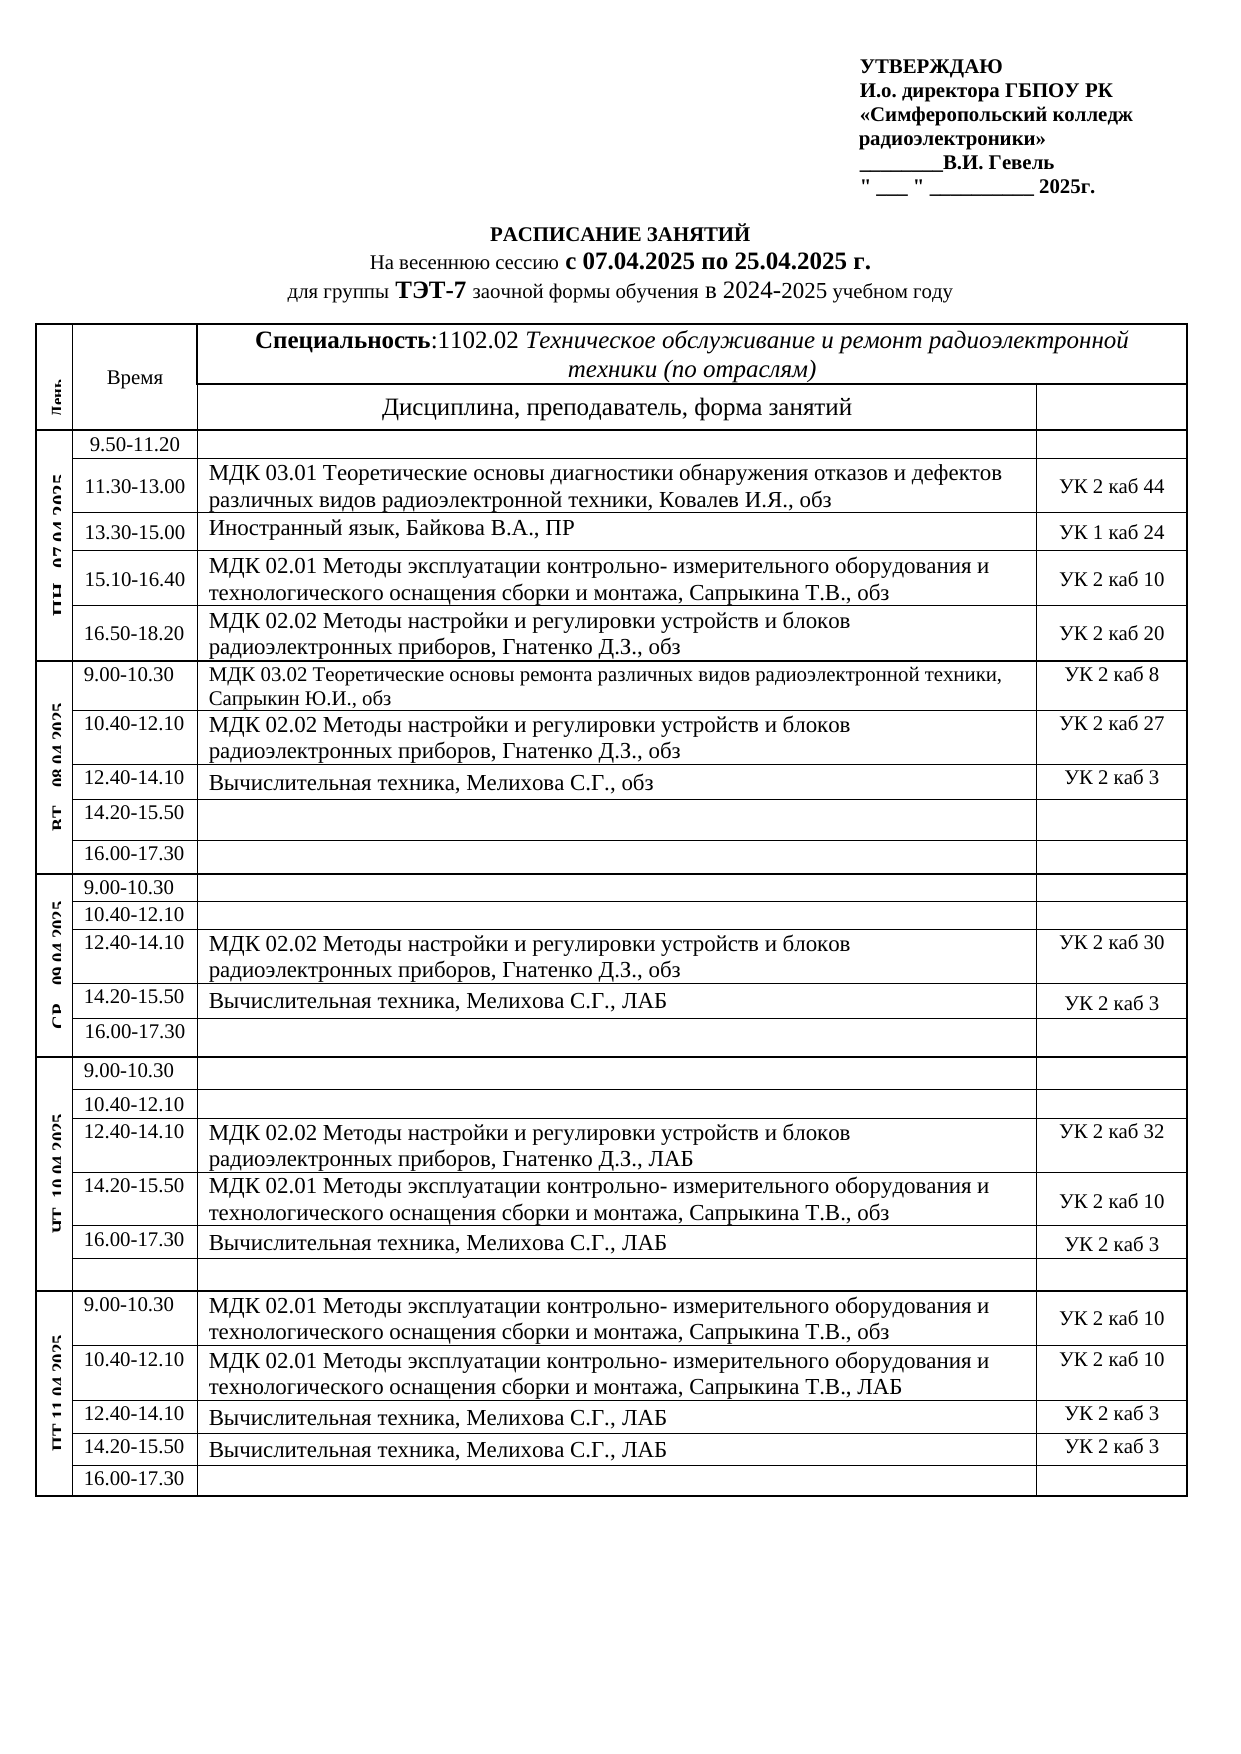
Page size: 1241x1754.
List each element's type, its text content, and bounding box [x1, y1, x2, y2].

table_cell [1037, 1466, 1186, 1495]
table_cell [1037, 431, 1186, 457]
table_cell МДК 02.01 Методы эксплуатации контрольно- измерительного оборудования и технологического оснащения сборки и монтажа, Сапрыкина Т.В., ЛАБ [198, 1346, 1036, 1399]
table_cell УК 2 каб 3 [1037, 984, 1186, 1018]
text УТВЕРЖДАЮ [47, 54, 1193, 78]
table_cell МДК 02.02 Методы настройки и регулировки устройств и блоков радиоэлектронных приборов, Гнатенко Д.З., обз [198, 930, 1036, 983]
table_cell 9.50-11.20 [73, 431, 197, 457]
table_cell ПН 07.04.2025 [37, 431, 72, 660]
table_cell МДК 03.02 Теоретические основы ремонта различных видов радиоэлектронной техники, Сапрыкин Ю.И., обз [198, 662, 1036, 710]
table_cell 11.30-13.00 [73, 459, 197, 512]
table_cell [1037, 902, 1186, 929]
table_cell УК 2 каб 3 [1037, 765, 1186, 799]
text И.о. директора ГБПОУ РК [47, 78, 1193, 102]
table_cell УК 2 каб 3 [1037, 1401, 1186, 1433]
text ________В.И. Гевель [47, 150, 1193, 174]
table_cell 10.40-12.10 [73, 902, 197, 929]
table_cell 9.00-10.30 [73, 1292, 197, 1345]
table_cell 16.50-18.20 [73, 606, 197, 660]
table_cell [198, 1466, 1036, 1495]
text для группы ТЭТ-7 заочной формы обучения в 2024-2025 учебном году [47, 275, 1193, 304]
table_cell 14.20-15.50 [73, 1173, 197, 1225]
table_cell УК 2 каб 8 [1037, 662, 1186, 710]
text " ___ " __________ 2025г. [47, 174, 1193, 198]
table_cell МДК 02.01 Методы эксплуатации контрольно- измерительного оборудования и технологического оснащения сборки и монтажа, Сапрыкина Т.В., обз [198, 1292, 1036, 1345]
table_cell [198, 1058, 1036, 1089]
table_cell МДК 03.01 Теоретические основы диагностики обнаружения отказов и дефектов различных видов радиоэлектронной техники, Ковалев И.Я., обз [198, 459, 1036, 512]
table_cell УК 1 каб 24 [1037, 513, 1186, 550]
table_cell УК 2 каб 3 [1037, 1434, 1186, 1465]
table_cell 14.20-15.50 [73, 984, 197, 1018]
table_cell 14.20-15.50 [73, 1434, 197, 1465]
table_cell [1037, 1058, 1186, 1089]
table_cell [1037, 841, 1186, 873]
table_cell ПТ 11.04.2025 [37, 1292, 72, 1495]
table_cell 12.40-14.10 [73, 765, 197, 799]
table_cell 13.30-15.00 [73, 513, 197, 550]
table_cell 16.00-17.30 [73, 841, 197, 873]
table_cell УК 2 каб 30 [1037, 930, 1186, 983]
table_cell МДК 02.02 Методы настройки и регулировки устройств и блоков радиоэлектронных приборов, Гнатенко Д.З., обз [198, 606, 1036, 660]
table_cell УК 2 каб 27 [1037, 711, 1186, 764]
table_cell ЧТ 10.04.2025 [37, 1058, 72, 1290]
table_cell УК 2 каб 20 [1037, 606, 1186, 660]
text На весеннюю сессию с 07.04.2025 по 25.04.2025 г. [47, 246, 1193, 275]
table_cell Вычислительная техника, Мелихова С.Г., ЛАБ [198, 1226, 1036, 1258]
table_cell 10.40-12.10 [73, 711, 197, 764]
table_cell ВТ 08.04.2025 [37, 662, 72, 873]
table_header Время [73, 325, 197, 429]
table_header Специальность:1102.02 Техническое обслуживание и ремонт радиоэлектронной техники (по отраслям) [198, 325, 1186, 382]
table_cell УК 2 каб 10 [1037, 1173, 1186, 1225]
table_cell УК 2 каб 44 [1037, 459, 1186, 512]
table_cell 9.00-10.30 [73, 1058, 197, 1089]
table_cell 16.00-17.30 [73, 1019, 197, 1056]
table_cell [198, 1259, 1036, 1290]
text «Симферопольский колледж радиоэлектроники» [858, 102, 1193, 150]
table_cell 10.40-12.10 [73, 1090, 197, 1118]
table_cell 15.10-16.40 [73, 551, 197, 605]
table_cell [1037, 1019, 1186, 1056]
table_cell [1037, 1090, 1186, 1118]
table_cell [1037, 385, 1186, 429]
table_cell [198, 875, 1036, 901]
table_cell 12.40-14.10 [73, 1401, 197, 1433]
table_cell Вычислительная техника, Мелихова С.Г., ЛАБ [198, 1401, 1036, 1433]
table_cell 14.20-15.50 [73, 800, 197, 840]
table_cell МДК 02.01 Методы эксплуатации контрольно- измерительного оборудования и технологического оснащения сборки и монтажа, Сапрыкина Т.В., обз [198, 1173, 1036, 1225]
table_cell УК 2 каб 32 [1037, 1119, 1186, 1172]
table_cell Вычислительная техника, Мелихова С.Г., ЛАБ [198, 984, 1036, 1018]
table_cell 9.00-10.30 [73, 875, 197, 901]
table_cell 9.00-10.30 [73, 662, 197, 710]
text РАСПИСАНИЕ ЗАНЯТИЙ [47, 222, 1193, 246]
table_cell УК 2 каб 10 [1037, 1292, 1186, 1345]
table_cell [198, 902, 1036, 929]
table_cell Вычислительная техника, Мелихова С.Г., ЛАБ [198, 1434, 1036, 1465]
table_cell [198, 1090, 1036, 1118]
table_cell [198, 1019, 1036, 1056]
table_cell 16.00-17.30 [73, 1226, 197, 1258]
table_cell [198, 800, 1036, 840]
table_cell МДК 02.02 Методы настройки и регулировки устройств и блоков радиоэлектронных приборов, Гнатенко Д.З., обз [198, 711, 1036, 764]
table_cell УК 2 каб 10 [1037, 1346, 1186, 1399]
table_cell [198, 431, 1036, 457]
table_cell УК 2 каб 10 [1037, 551, 1186, 605]
table_cell УК 2 каб 3 [1037, 1226, 1186, 1258]
table_cell 10.40-12.10 [73, 1346, 197, 1399]
table_cell Иностранный язык, Байкова В.А., ПР [198, 513, 1036, 550]
table_cell Вычислительная техника, Мелихова С.Г., обз [198, 765, 1036, 799]
table_cell МДК 02.02 Методы настройки и регулировки устройств и блоков радиоэлектронных приборов, Гнатенко Д.З., ЛАБ [198, 1119, 1036, 1172]
table_cell [1037, 875, 1186, 901]
table_cell [1037, 800, 1186, 840]
table_cell 12.40-14.10 [73, 1119, 197, 1172]
table_cell [198, 841, 1036, 873]
table_cell СР 09.04.2025 [37, 875, 72, 1056]
table_cell [1037, 1259, 1186, 1290]
table_cell Дисциплина, преподаватель, форма занятий [198, 385, 1036, 429]
table_header День [37, 325, 72, 429]
table_cell [73, 1259, 197, 1290]
table_cell 12.40-14.10 [73, 930, 197, 983]
table_cell 16.00-17.30 [73, 1466, 197, 1495]
table_cell МДК 02.01 Методы эксплуатации контрольно- измерительного оборудования и технологического оснащения сборки и монтажа, Сапрыкина Т.В., обз [198, 551, 1036, 605]
